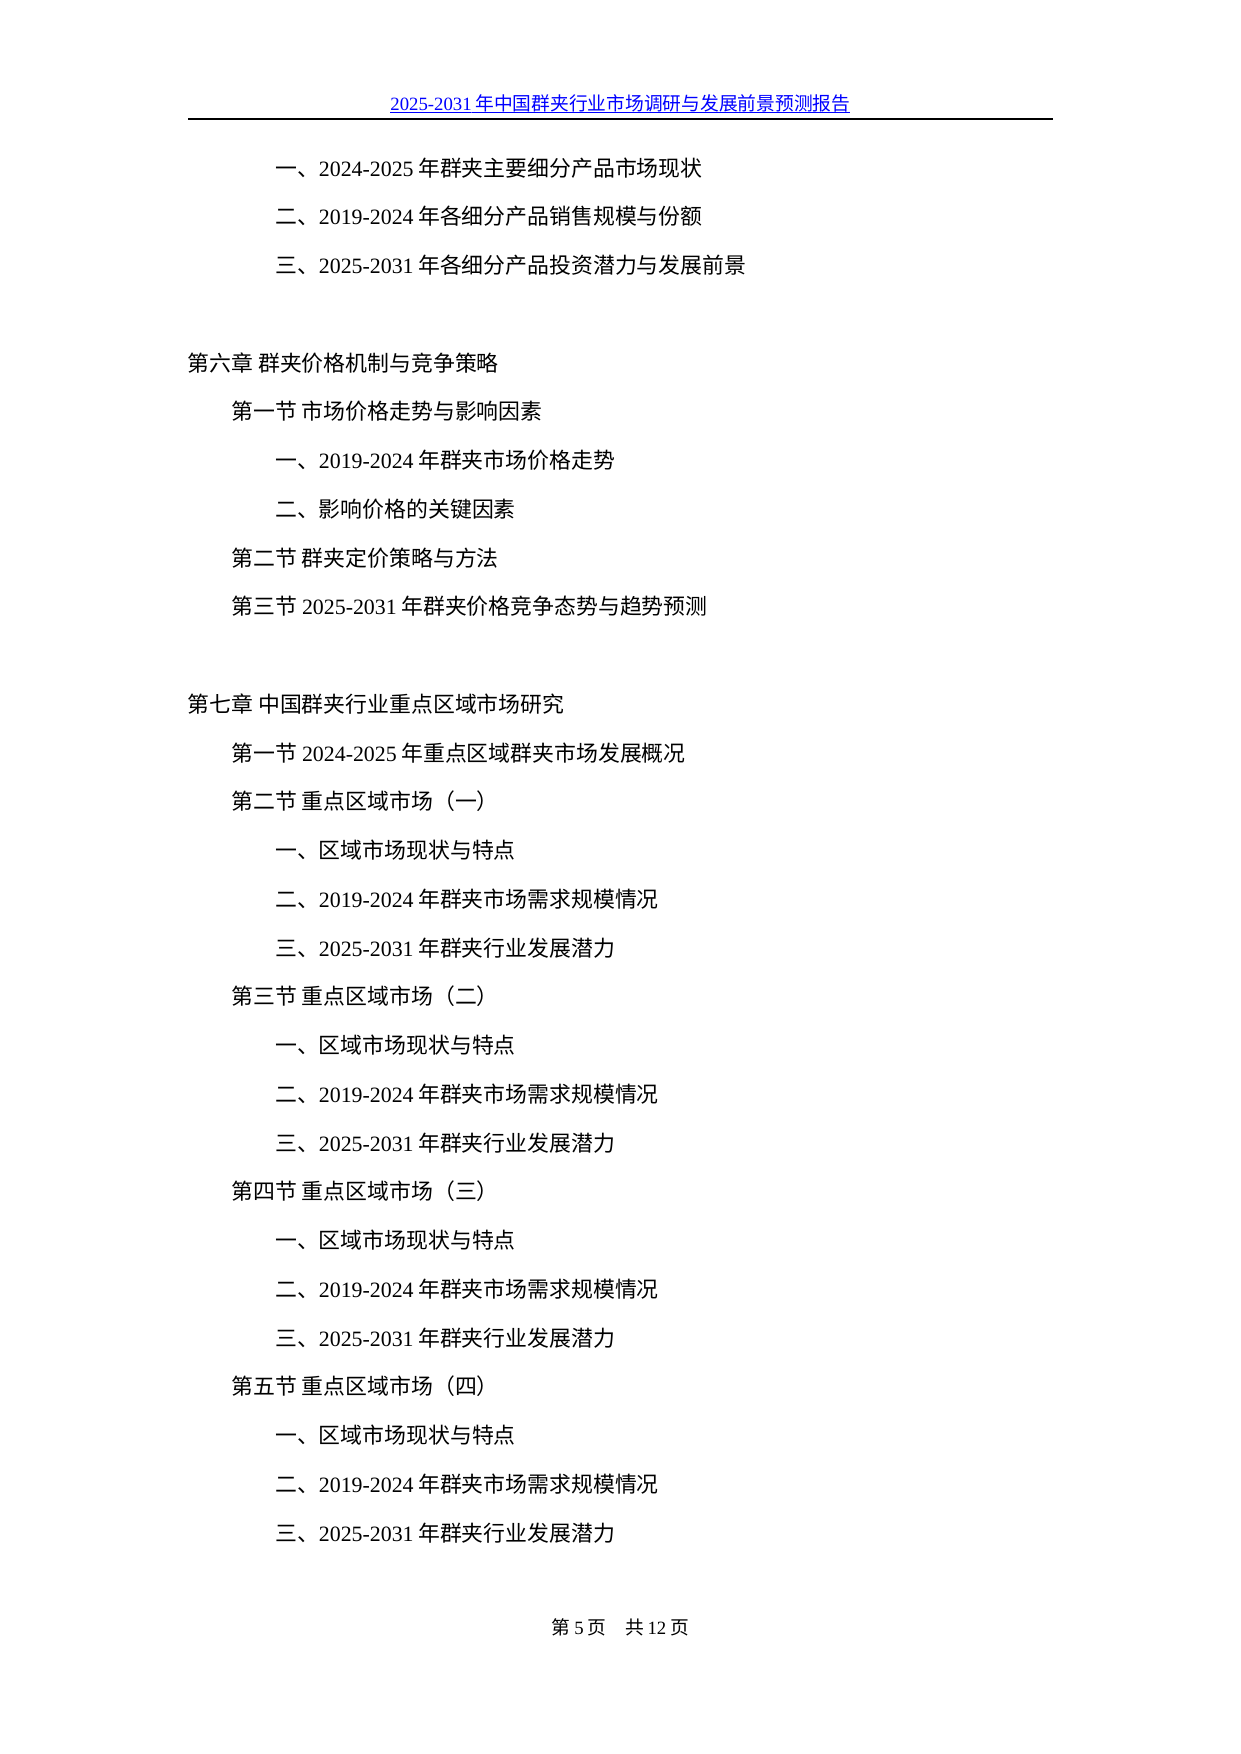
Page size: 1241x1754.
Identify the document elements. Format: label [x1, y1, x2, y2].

text [187, 150, 1053, 1548]
